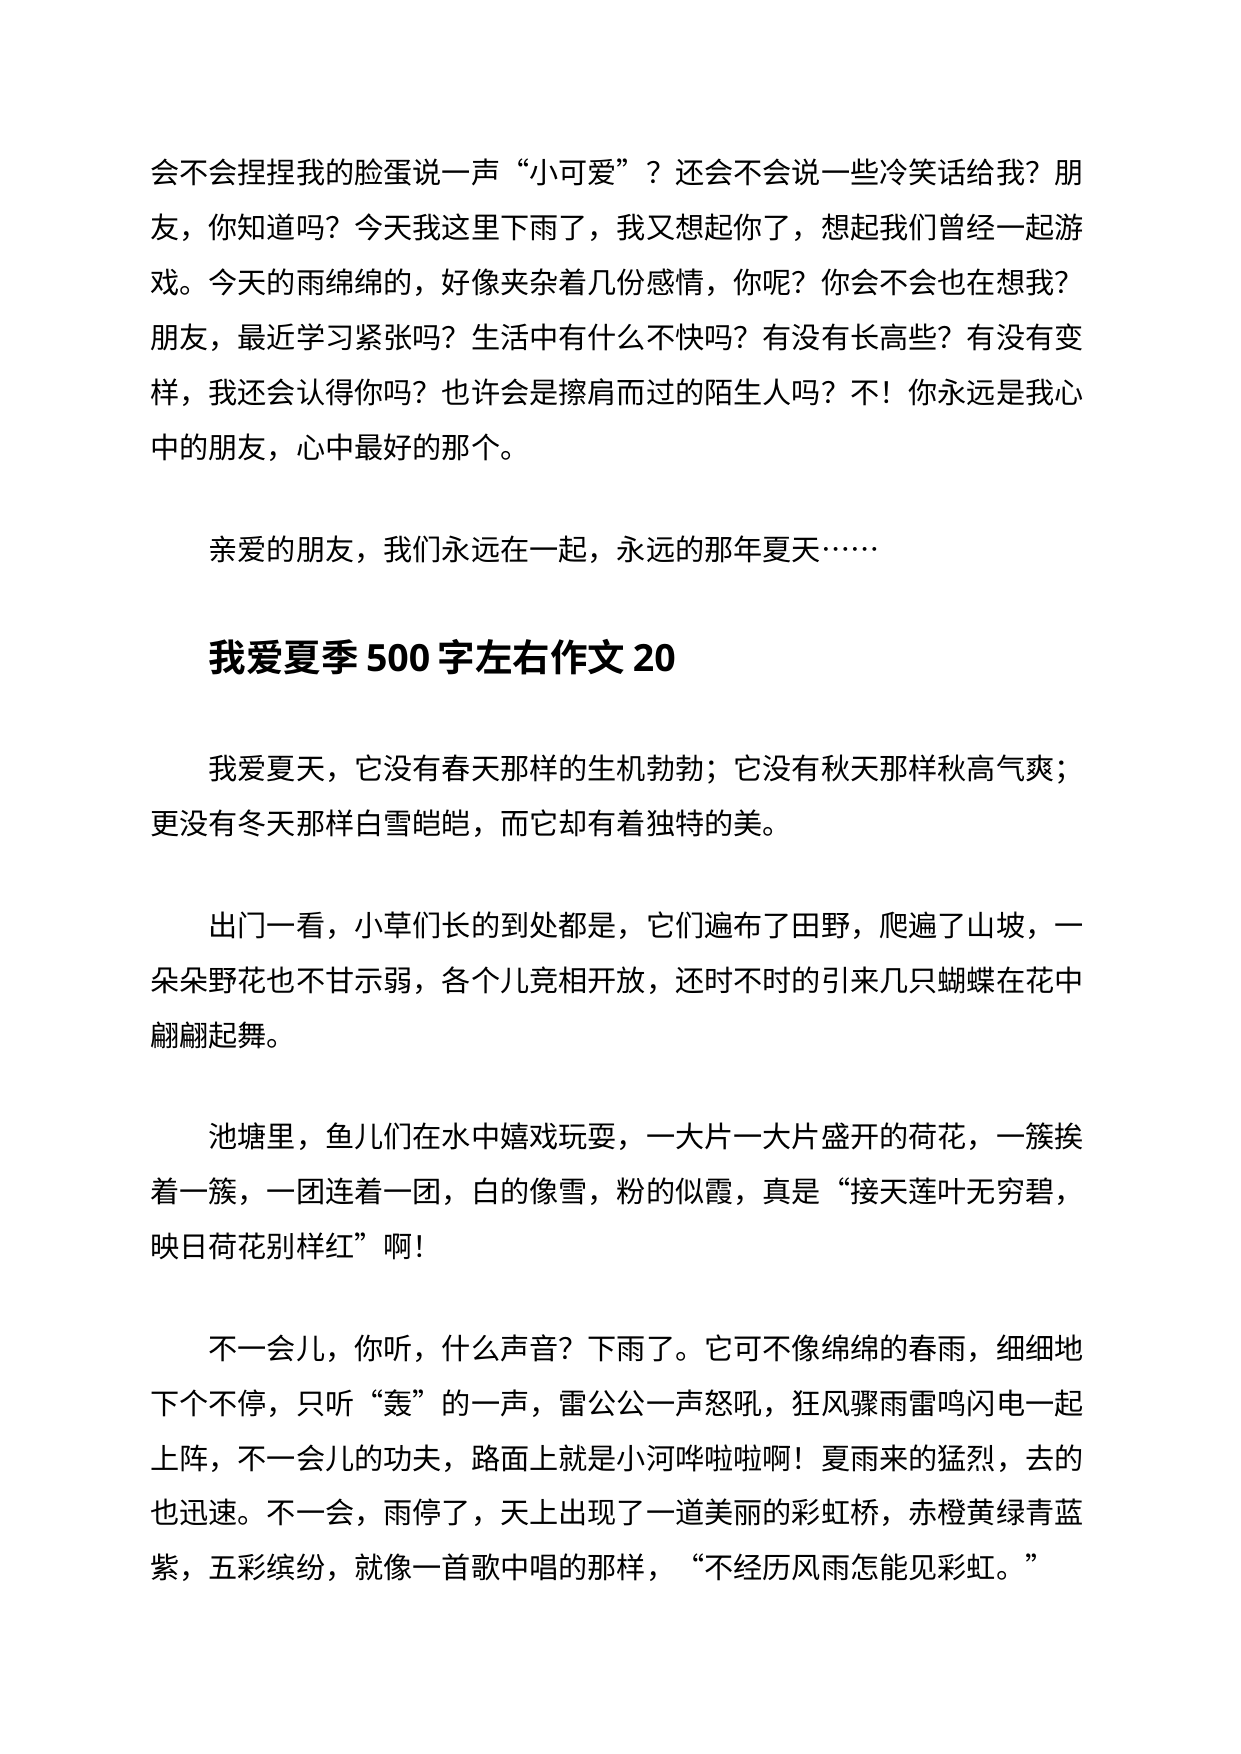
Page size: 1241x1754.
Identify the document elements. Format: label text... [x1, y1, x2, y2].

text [150, 150, 1090, 467]
text 不一会儿，你听，什么声音？下雨了。它可不像绵绵的春雨，细细地下个不停，只听“轰”的一声，雷公公一声怒吼，狂风骤雨雷鸣闪电一起上阵，不一会儿的功夫，路面上就是小河哗啦啦啊！夏雨来的猛烈，去的也迅速。不一会，雨停了，天上出现了一道美丽的彩虹桥，赤橙黄绿青蓝紫，五彩缤纷，就像一首歌中唱的那样，“不经历风雨怎能见彩虹。” [150, 1325, 1090, 1587]
text 出门一看，小草们长的到处都是，它们遍布了田野，爬遍了山坡，一朵朵野花也不甘示弱，各个儿竞相开放，还时不时的引来几只蝴蝶在花中翩翩起舞。 [150, 902, 1090, 1054]
text 我爱夏天，它没有春天那样的生机勃勃；它没有秋天那样秋高气爽；更没有冬天那样白雪皑皑，而它却有着独特的美。 [150, 746, 1090, 843]
text 亲爱的朋友，我们永远在一起，永远的那年夏天…… [150, 526, 1090, 568]
text 我爱夏季500字左右作文20 [150, 628, 1090, 682]
text 池塘里，鱼儿们在水中嬉戏玩耍，一大片一大片盛开的荷花，一簇挨着一簇，一团连着一团，白的像雪，粉的似霞，真是“接天莲叶无穷碧，映日荷花别样红”啊！ [150, 1114, 1090, 1266]
